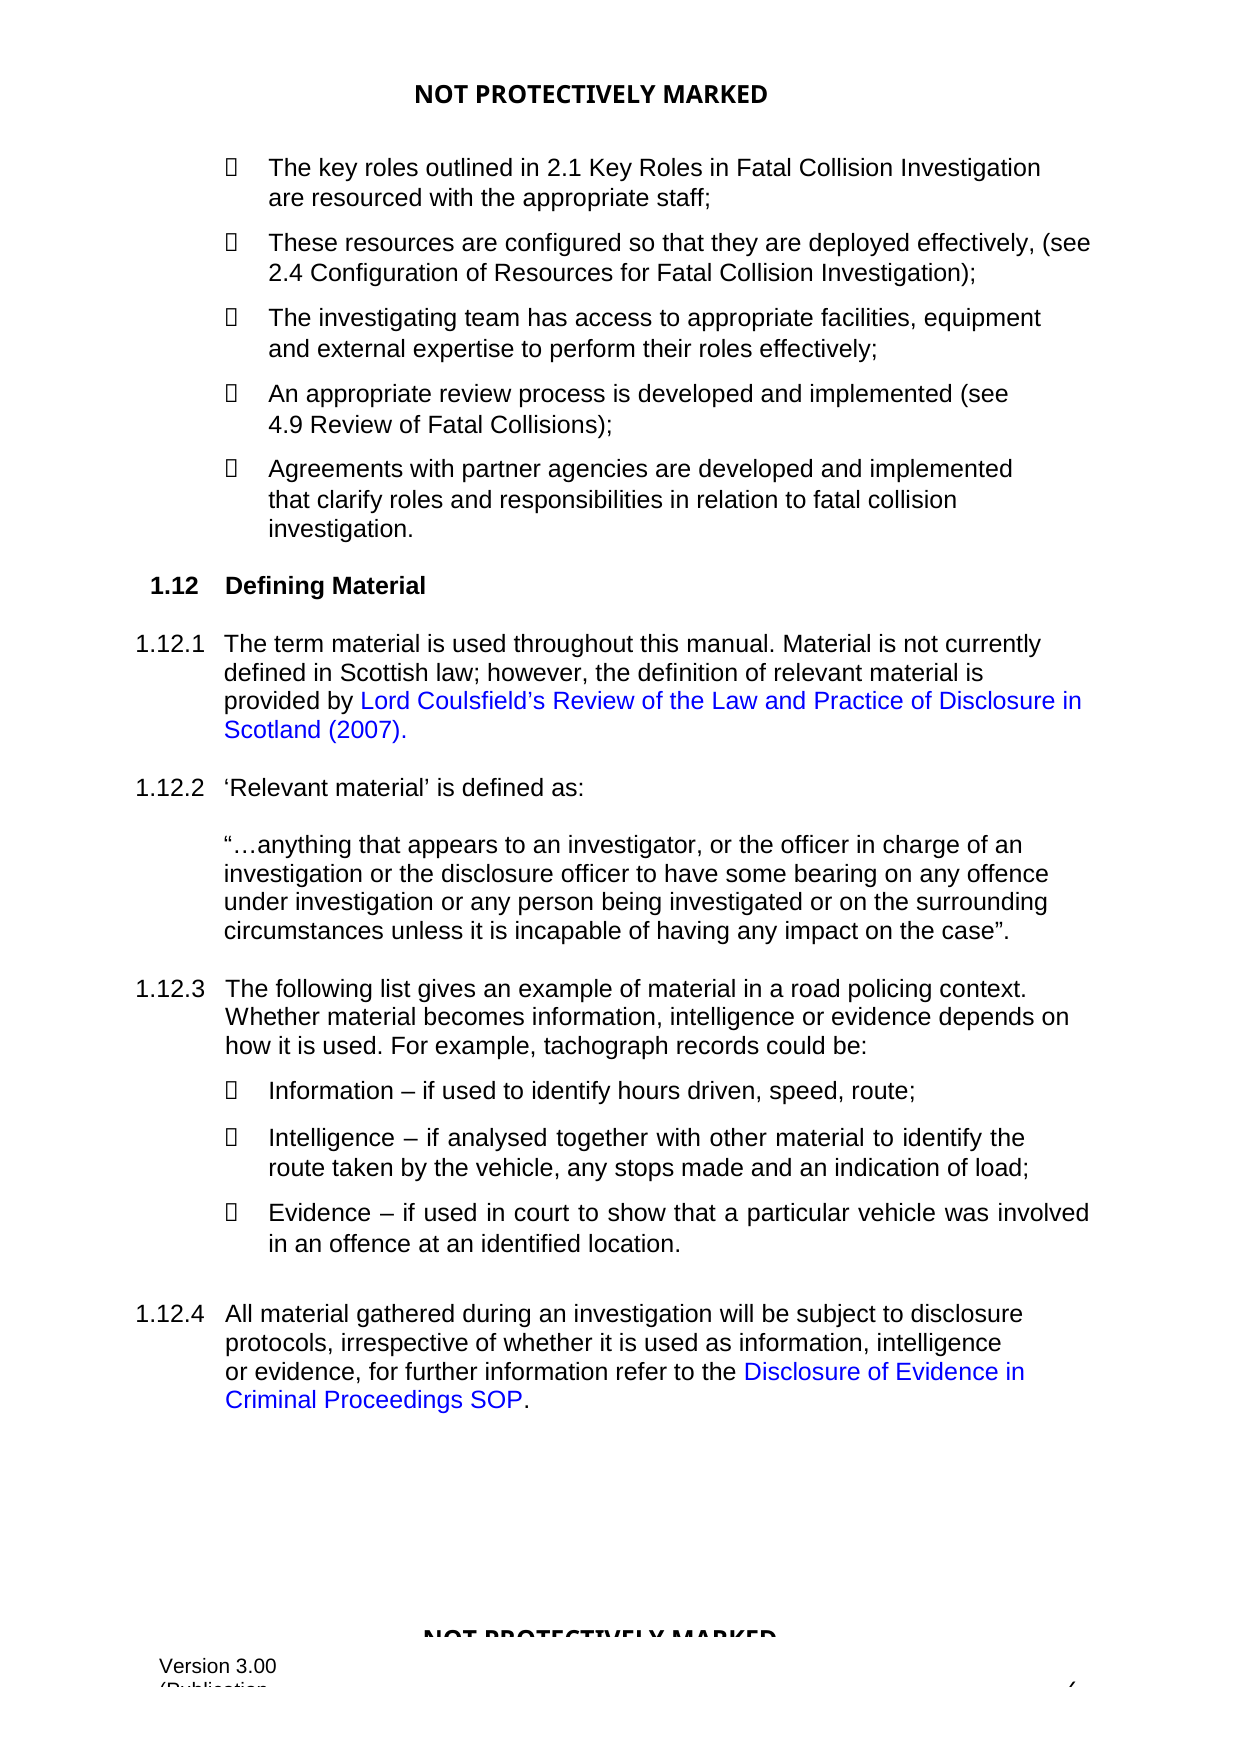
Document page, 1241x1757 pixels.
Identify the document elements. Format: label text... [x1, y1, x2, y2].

list The following list gives an example of material in a road policing context. [135, 974, 1101, 1002]
list All material gathered during an investigation will be subject to disclosure protocols, irrespective of whether it is used as information, intelligence or evidence, for further information refer to the Disclosure of Evidence in Criminal Proceedings SOP. [135, 1299, 1030, 1414]
text Whether material becomes information, intelligence or evidence depends on how it is used. For example, tachograph records could be: [225, 1002, 1101, 1060]
list Evidence – if used in court to show that a particular vehicle was involved in an offence at an identified location. [224, 1195, 1089, 1258]
list An appropriate review process is developed and implemented (see 4.9 Review of Fatal Collisions); [224, 376, 1049, 438]
list The term material is used throughout this manual. Material is not currently defined in Scottish law; however, the definition of relevant material is provided by Lord Coulsfield’s Review of the Law and Practice of Disclosure in Scotland (2007). [135, 629, 1085, 744]
list These resources are configured so that they are deployed effectively, (see [224, 225, 1101, 259]
list Intelligence – if analysed together with other material to identify the route taken by the vehicle, any stops made and an indication of load; [224, 1119, 1090, 1182]
list The key roles outlined in 2.1 Key Roles in Fatal Collision Investigation are resourced with the appropriate staff; [224, 149, 1083, 212]
text 2.4 Configuration of Resources for Fatal Collision Investigation); [268, 259, 1088, 287]
list ‘Relevant material’ is defined as: [135, 773, 1101, 801]
subtitle Defining Material [150, 571, 1101, 600]
text “…anything that appears to an investigator, or the officer in charge of an investigation or the disclosure officer to have some bearing on any offence under investigation or any person being investigated or on the surrounding circumstances unless it is incapable of having any impact on the case”. [224, 830, 1101, 945]
list Information – if used to identify hours driven, speed, route; [224, 1073, 1101, 1107]
list The investigating team has access to appropriate facilities, equipment and external expertise to perform their roles effectively; [224, 300, 1088, 363]
list Agreements with partner agencies are developed and implemented that clarify roles and responsibilities in relation to fatal collision investigation. [224, 451, 1061, 543]
